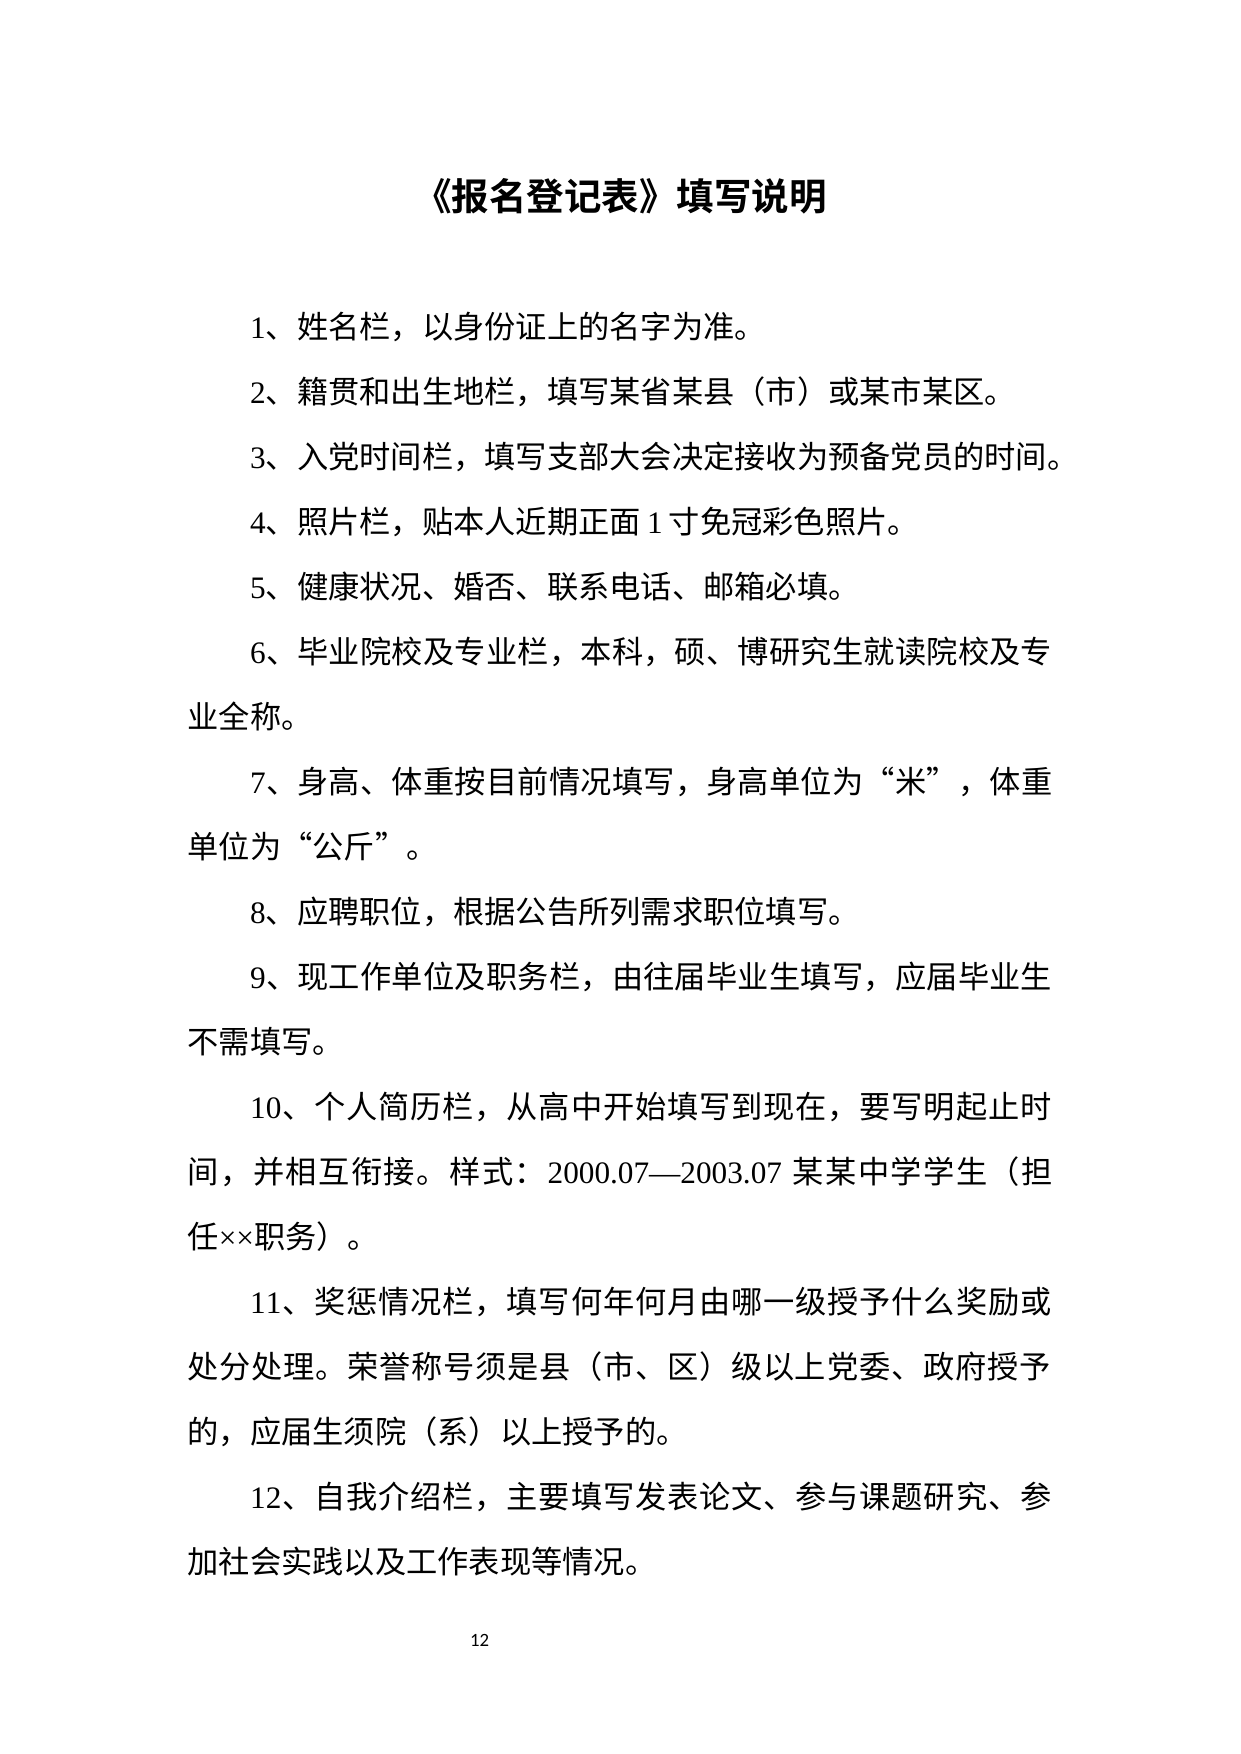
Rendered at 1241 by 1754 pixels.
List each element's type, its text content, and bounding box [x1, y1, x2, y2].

text 2、籍贯和出生地栏，填写某省某县（市）或某市某区。 [187, 357, 1053, 422]
text 8、应聘职位，根据公告所列需求职位填写。 [187, 877, 1053, 942]
text 9、现工作单位及职务栏，由往届毕业生填写，应届毕业生不需填写。 [187, 942, 1053, 1072]
text 12、自我介绍栏，主要填写发表论文、参与课题研究、参加社会实践以及工作表现等情况。 [187, 1462, 1053, 1592]
text 5、健康状况、婚否、联系电话、邮箱必填。 [187, 552, 1053, 617]
text 3、入党时间栏，填写支部大会决定接收为预备党员的时间。 [187, 422, 1053, 487]
text 4、照片栏，贴本人近期正面1寸免冠彩色照片。 [187, 487, 1053, 552]
text 1、姓名栏，以身份证上的名字为准。 [187, 292, 1053, 357]
text 11、奖惩情况栏，填写何年何月由哪一级授予什么奖励或处分处理。荣誉称号须是县（市、区）级以上党委、政府授予的，应届生须院（系）以上授予的。 [187, 1267, 1053, 1462]
text 10、个人简历栏，从高中开始填写到现在，要写明起止时间，并相互衔接。样式：2000.07—2003.07 某某中学学生（担任××职务）。 [187, 1072, 1053, 1267]
text 7、身高、体重按目前情况填写，身高单位为“米”，体重单位为“公斤”。 [187, 747, 1053, 877]
text 6、毕业院校及专业栏，本科，硕、博研究生就读院校及专业全称。 [187, 617, 1053, 747]
text 《报名登记表》填写说明 [187, 162, 1053, 227]
